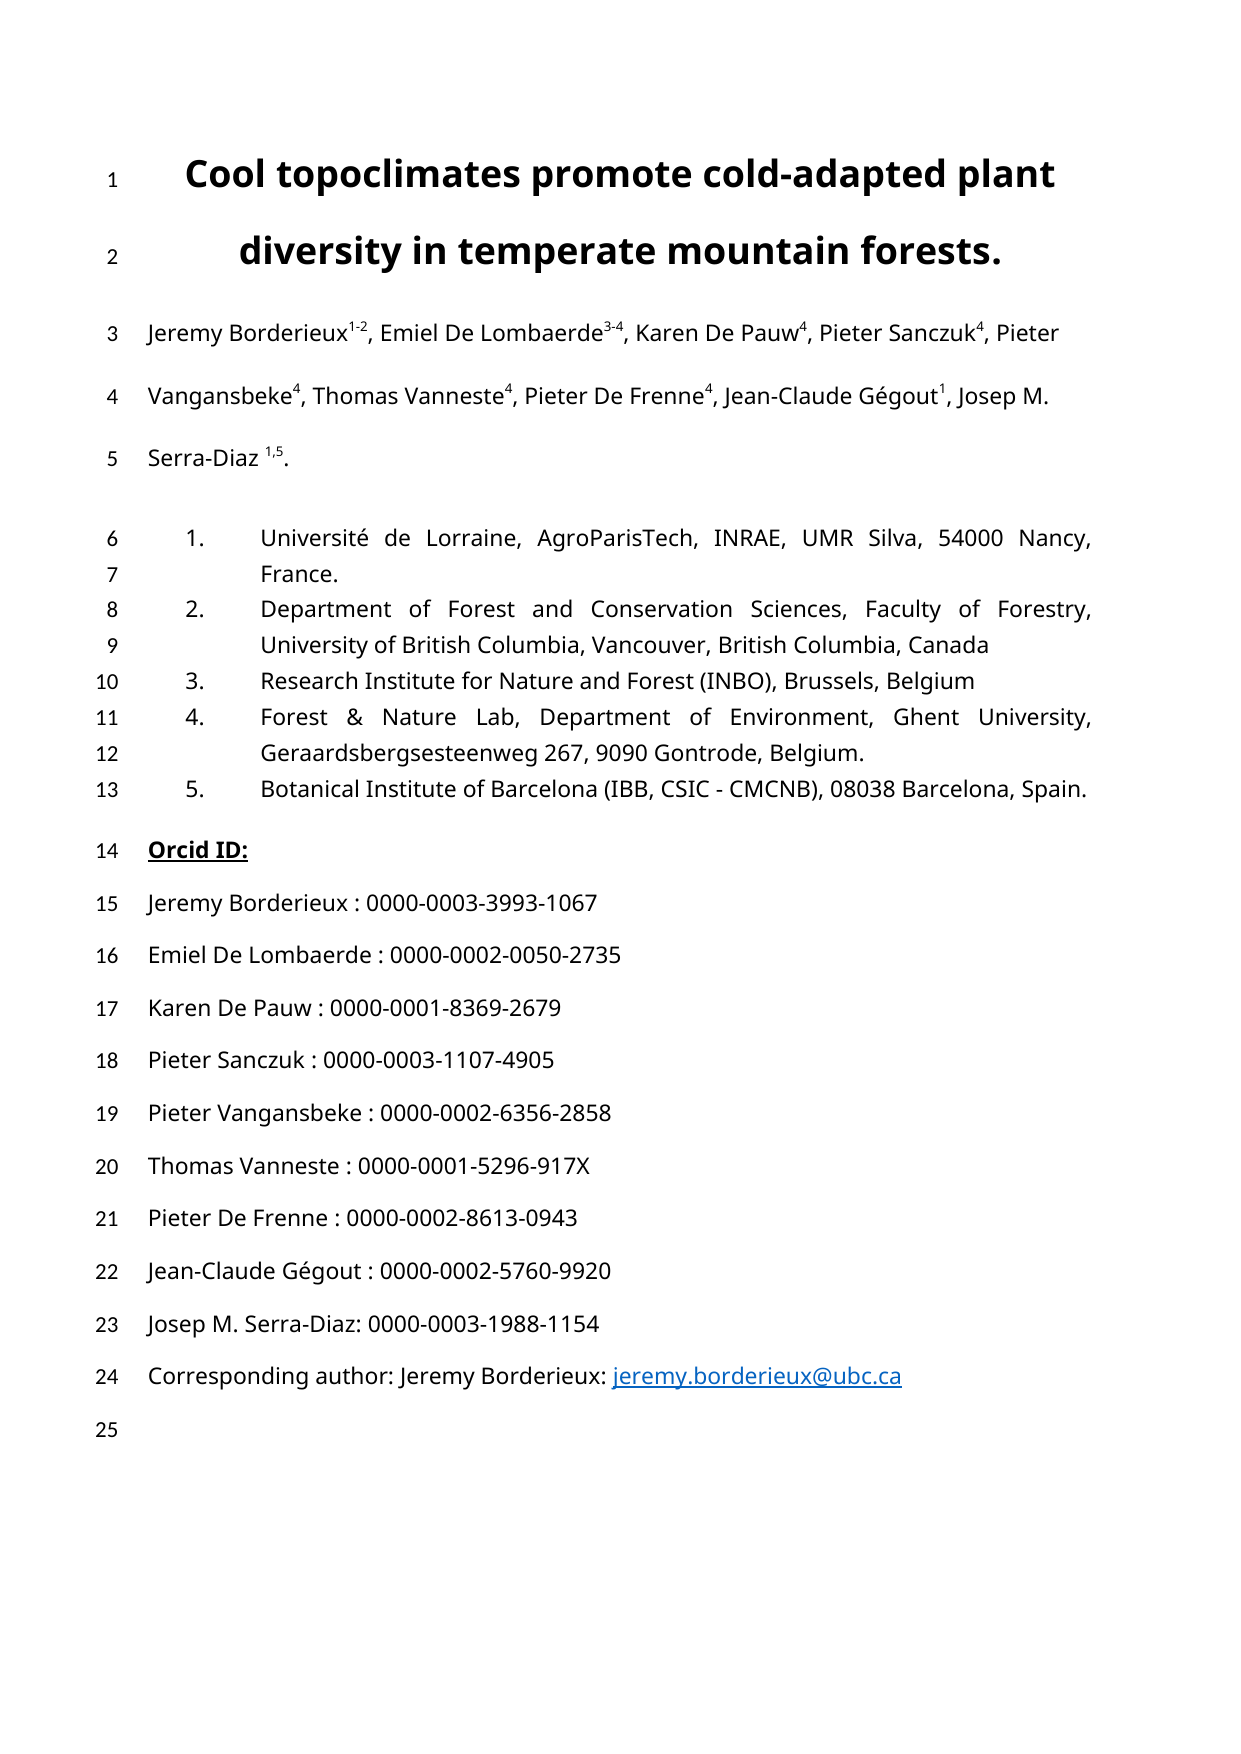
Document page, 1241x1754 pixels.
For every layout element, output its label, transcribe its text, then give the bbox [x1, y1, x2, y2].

text Corresponding author: Jeremy Borderieux: jeremy.borderieux@ubc.ca [148, 1360, 1093, 1391]
text Emiel De Lombaerde : 0000-0002-0050-2735 [148, 939, 1093, 971]
text Cool topoclimates promote cold-adapted plant diversity in temperate mountain forests. [148, 148, 1093, 275]
text Jean-Claude Gégout : 0000-0002-5760-9920 [148, 1255, 1093, 1286]
list Botanical Institute of Barcelona (IBB, CSIC - CMCNB), 08038 Barcelona, Spain. [185, 773, 1093, 804]
list Forest & Nature Lab, Department of Environment, Ghent University, Geraardsbergsesteenweg 267, 9090 Gontrode, Belgium. [185, 701, 1093, 768]
list Department of Forest and Conservation Sciences, Faculty of Forestry, University of British Columbia, Vancouver, British Columbia, Canada [185, 593, 1093, 661]
list Université de Lorraine, AgroParisTech, INRAE, UMR Silva, 54000 Nancy, France. [185, 522, 1093, 589]
text Pieter De Frenne : 0000-0002-8613-0943 [148, 1202, 1093, 1233]
text Josep M. Serra-Diaz: 0000-0003-1988-1154 [148, 1307, 1093, 1339]
text Pieter Sanczuk : 0000-0003-1107-4905 [148, 1044, 1093, 1076]
text Jeremy Borderieux : 0000-0003-3993-1067 [148, 887, 1093, 918]
text Thomas Vanneste : 0000-0001-5296-917X [148, 1150, 1093, 1181]
text Karen De Pauw : 0000-0001-8369-2679 [148, 992, 1093, 1023]
list Research Institute for Nature and Forest (INBO), Brussels, Belgium [185, 665, 1093, 697]
text Pieter Vangansbeke : 0000-0002-6356-2858 [148, 1097, 1093, 1128]
text Orcid ID: [148, 834, 1093, 865]
text Jeremy Borderieux1-2, Emiel De Lombaerde3-4, Karen De Pauw4, Pieter Sanczuk4, Pieter Vangansbeke4, Thomas Vanneste4, Pieter De Frenne4, Jean-Claude Gégout1, Josep M. Serra-Diaz 1,5. [148, 317, 1093, 474]
